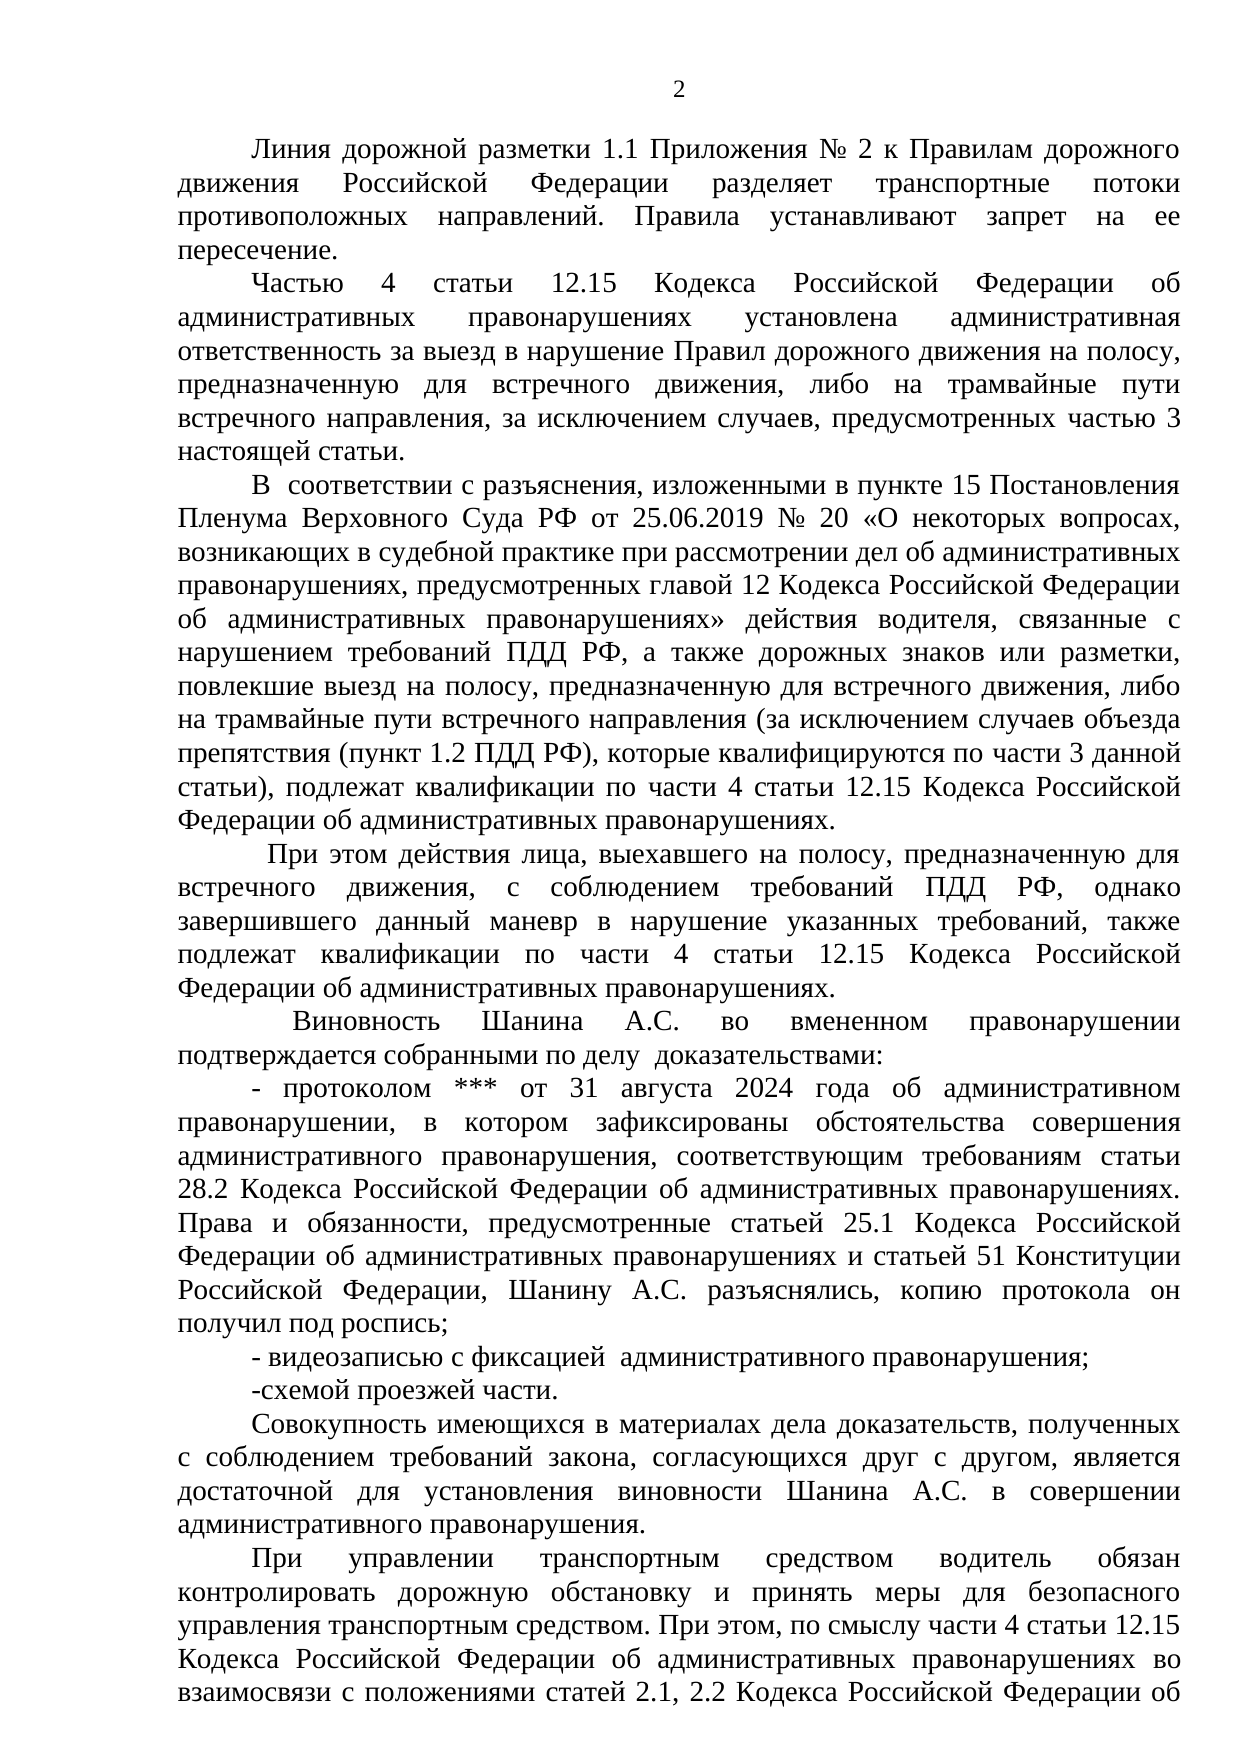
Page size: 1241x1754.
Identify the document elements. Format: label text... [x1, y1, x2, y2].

text - видеозаписью с фиксацией административного правонарушения; [177, 1339, 1181, 1372]
text Совокупность имеющихся в материалах дела доказательств, полученных с соблюдением требований закона, согласующихся друг с другом, является достаточной для установления виновности Шанина А.С. в совершении административного правонарушения. [177, 1406, 1181, 1540]
text -схемой проезжей части. [177, 1372, 1181, 1406]
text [177, 1540, 1181, 1708]
text При этом действия лица, выехавшего на полосу, предназначенную для встречного движения, с соблюдением требований ПДД РФ, однако завершившего данный маневр в нарушение указанных требований, также подлежат квалификации по части 4 статьи 12.15 Кодекса Российской Федерации об административных правонарушениях. [177, 836, 1181, 1003]
text Виновность Шанина А.С. во вмененном правонарушении подтверждается собранными по делу доказательствами: [177, 1003, 1181, 1071]
text В соответствии с разъяснения, изложенными в пункте 15 Постановления Пленума Верховного Суда РФ от 25.06.2019 № 20 «О некоторых вопросах, возникающих в судебной практике при рассмотрении дел об административных правонарушениях, предусмотренных главой 12 Кодекса Российской Федерации об административных правонарушениях» действия водителя, связанные с нарушением требований ПДД РФ, а также дорожных знаков или разметки, повлекшие выезд на полосу, предназначенную для встречного движения, либо на трамвайные пути встречного направления (за исключением случаев объезда препятствия (пункт 1.2 ПДД РФ), которые квалифицируются по части 3 данной статьи), подлежат квалификации по части 4 статьи 12.15 Кодекса Российской Федерации об административных правонарушениях. [177, 467, 1181, 836]
text - протоколом *** от 31 августа 2024 года об административном правонарушении, в котором зафиксированы обстоятельства совершения административного правонарушения, соответствующим требованиям статьи 28.2 Кодекса Российской Федерации об административных правонарушениях. Права и обязанности, предусмотренные статьей 25.1 Кодекса Российской Федерации об административных правонарушениях и статьей 51 Конституции Российской Федерации, Шанину А.С. разъяснялись, копию протокола он получил под роспись; [177, 1071, 1181, 1339]
text Линия дорожной разметки 1.1 Приложения № 2 к Правилам дорожного движения Российской Федерации разделяет транспортные потоки противоположных направлений. Правила устанавливают запрет на ее пересечение. [177, 131, 1181, 266]
text Частью 4 статьи 12.15 Кодекса Российской Федерации об административных правонарушениях установлена административная ответственность за выезд в нарушение Правил дорожного движения на полосу, предназначенную для встречного движения, либо на трамвайные пути встречного направления, за исключением случаев, предусмотренных частью 3 настоящей статьи. [177, 266, 1181, 467]
